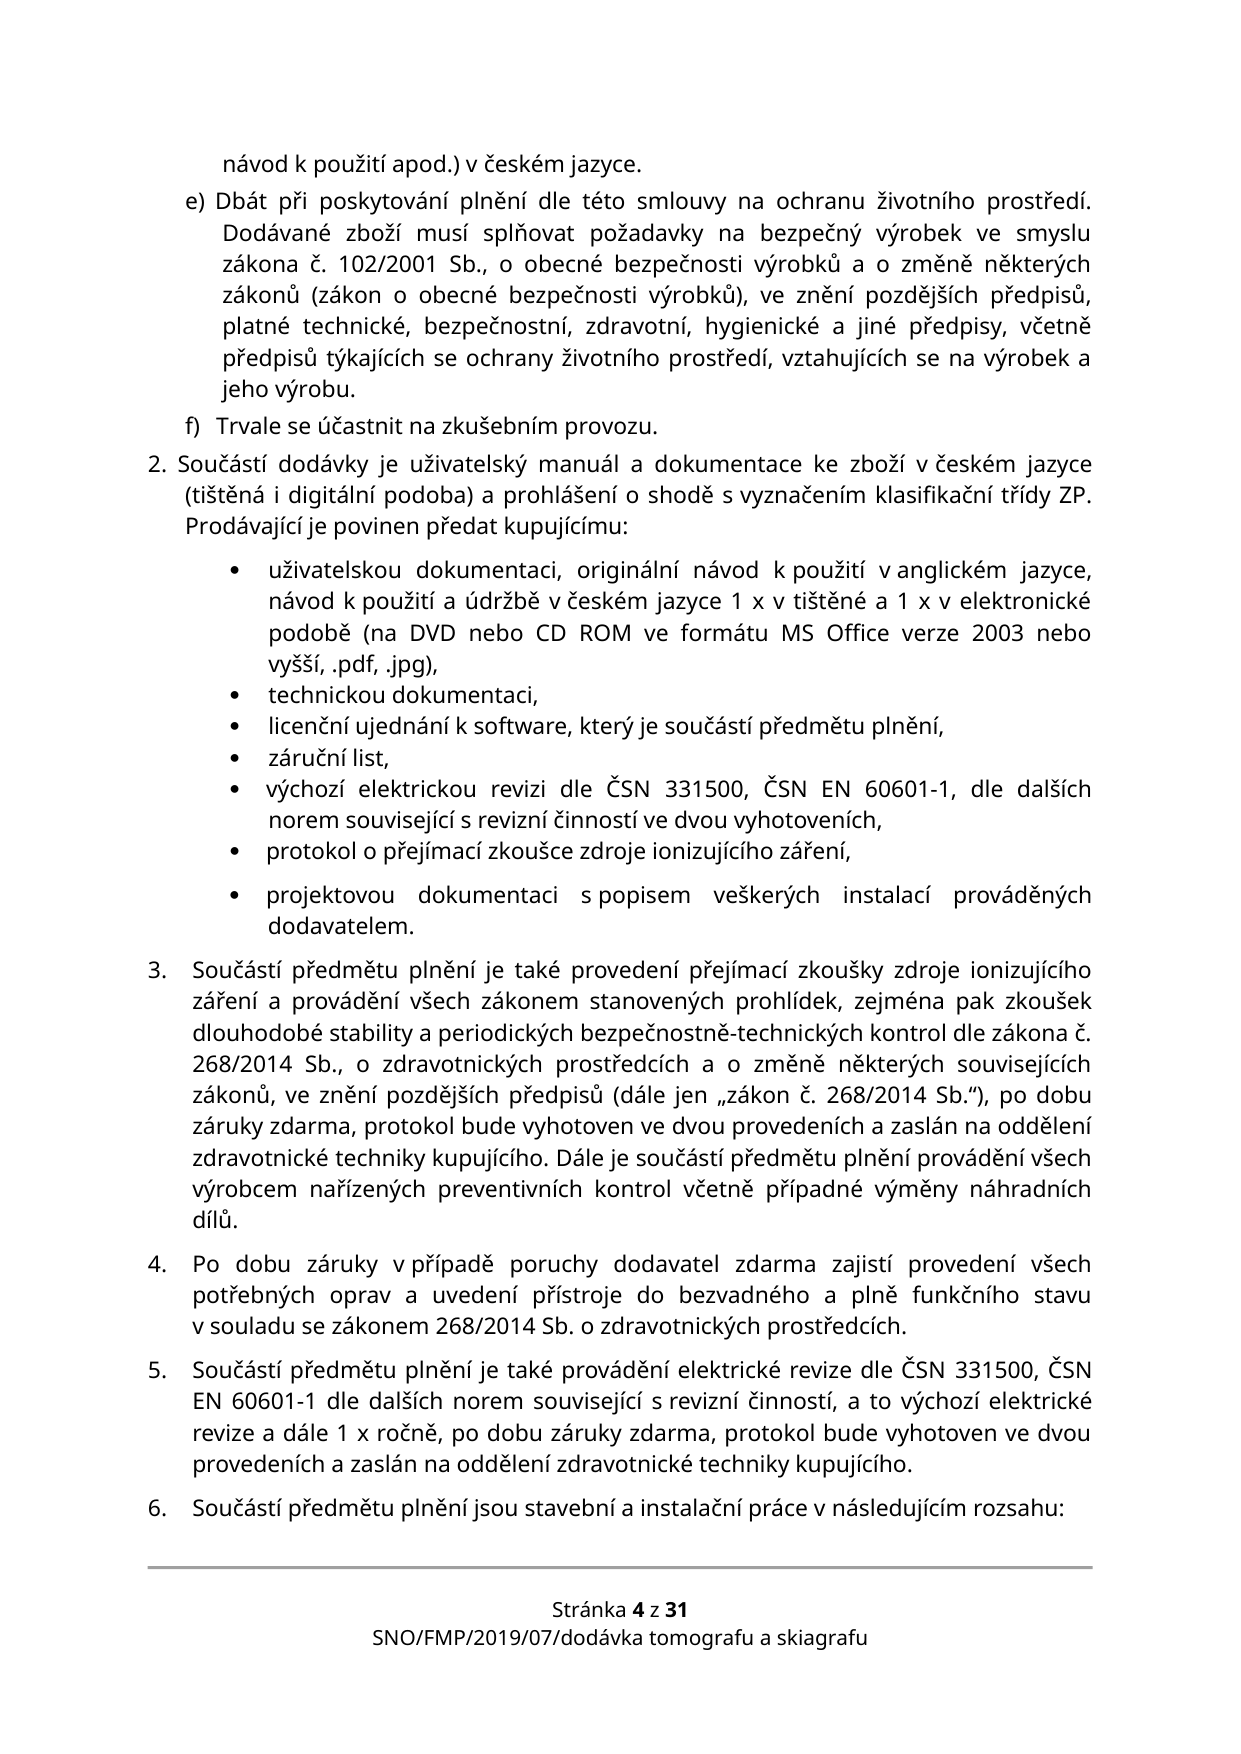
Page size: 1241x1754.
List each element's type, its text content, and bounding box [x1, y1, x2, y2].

list Součástí dodávky je uživatelský manuál a dokumentace ke zboží v českém jazyce (tištěná i digitální podoba) a prohlášení o shodě s vyznačením klasifikační třídy ZP. Prodávající je povinen předat kupujícímu: [148, 448, 1092, 541]
list Dbát při poskytování plnění dle této smlouvy na ochranu životního prostředí. Dodávané zboží musí splňovat požadavky na bezpečný výrobek ve smyslu zákona č. 102/2001 Sb., o obecné bezpečnosti výrobků a o změně některých zákonů (zákon o obecné bezpečnosti výrobků), ve znění pozdějších předpisů, platné technické, bezpečnostní, zdravotní, hygienické a jiné předpisy, včetně předpisů týkajících se ochrany životního prostředí, vztahujících se na výrobek a jeho výrobu. [185, 185, 1092, 404]
list záruční list, [231, 741, 1092, 773]
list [185, 148, 1092, 179]
list Součástí předmětu plnění je také provedení přejímací zkoušky zdroje ionizujícího záření a provádění všech zákonem stanovených prohlídek, zejména pak zkoušek dlouhodobé stability a periodických bezpečnostně-technických kontrol dle zákona č. 268/2014 Sb., o zdravotnických prostředcích a o změně některých souvisejících zákonů, ve znění pozdějších předpisů (dále jen „zákon č. 268/2014 Sb.“), po dobu záruky zdarma, protokol bude vyhotoven ve dvou provedeních a zaslán na oddělení zdravotnické techniky kupujícího. Dále je součástí předmětu plnění provádění všech výrobcem nařízených preventivních kontrol včetně případné výměny náhradních dílů. [148, 954, 1092, 1235]
list Trvale se účastnit na zkušebním provozu. [185, 410, 1092, 441]
list projektovou dokumentaci s popisem veškerých instalací prováděných dodavatelem. [230, 879, 1092, 941]
list licenční ujednání k software, který je součástí předmětu plnění, [231, 710, 1092, 741]
list Po dobu záruky v případě poruchy dodavatel zdarma zajistí provedení všech potřebných oprav a uvedení přístroje do bezvadného a plně funkčního stavu v souladu se zákonem 268/2014 Sb. o zdravotnických prostředcích. [148, 1248, 1092, 1341]
list uživatelskou dokumentaci, originální návod k použití v anglickém jazyce, návod k použití a údržbě v českém jazyce 1 x v tištěné a 1 x v elektronické podobě (na DVD nebo CD ROM ve formátu MS Office verze 2003 nebo vyšší, .pdf, .jpg), [231, 554, 1092, 679]
list Součástí předmětu plnění je také provádění elektrické revize dle ČSN 331500, ČSN EN 60601-1 dle dalších norem související s revizní činností, a to výchozí elektrické revize a dále 1 x ročně, po dobu záruky zdarma, protokol bude vyhotoven ve dvou provedeních a zaslán na oddělení zdravotnické techniky kupujícího. [148, 1354, 1092, 1479]
list protokol o přejímací zkoušce zdroje ionizujícího záření, [231, 835, 1092, 866]
list technickou dokumentaci, [231, 679, 1092, 710]
list Součástí předmětu plnění jsou stavební a instalační práce v následujícím rozsahu: [148, 1491, 1092, 1523]
list výchozí elektrickou revizi dle ČSN 331500, ČSN EN 60601-1, dle dalších norem související s revizní činností ve dvou vyhotoveních, [231, 773, 1092, 835]
